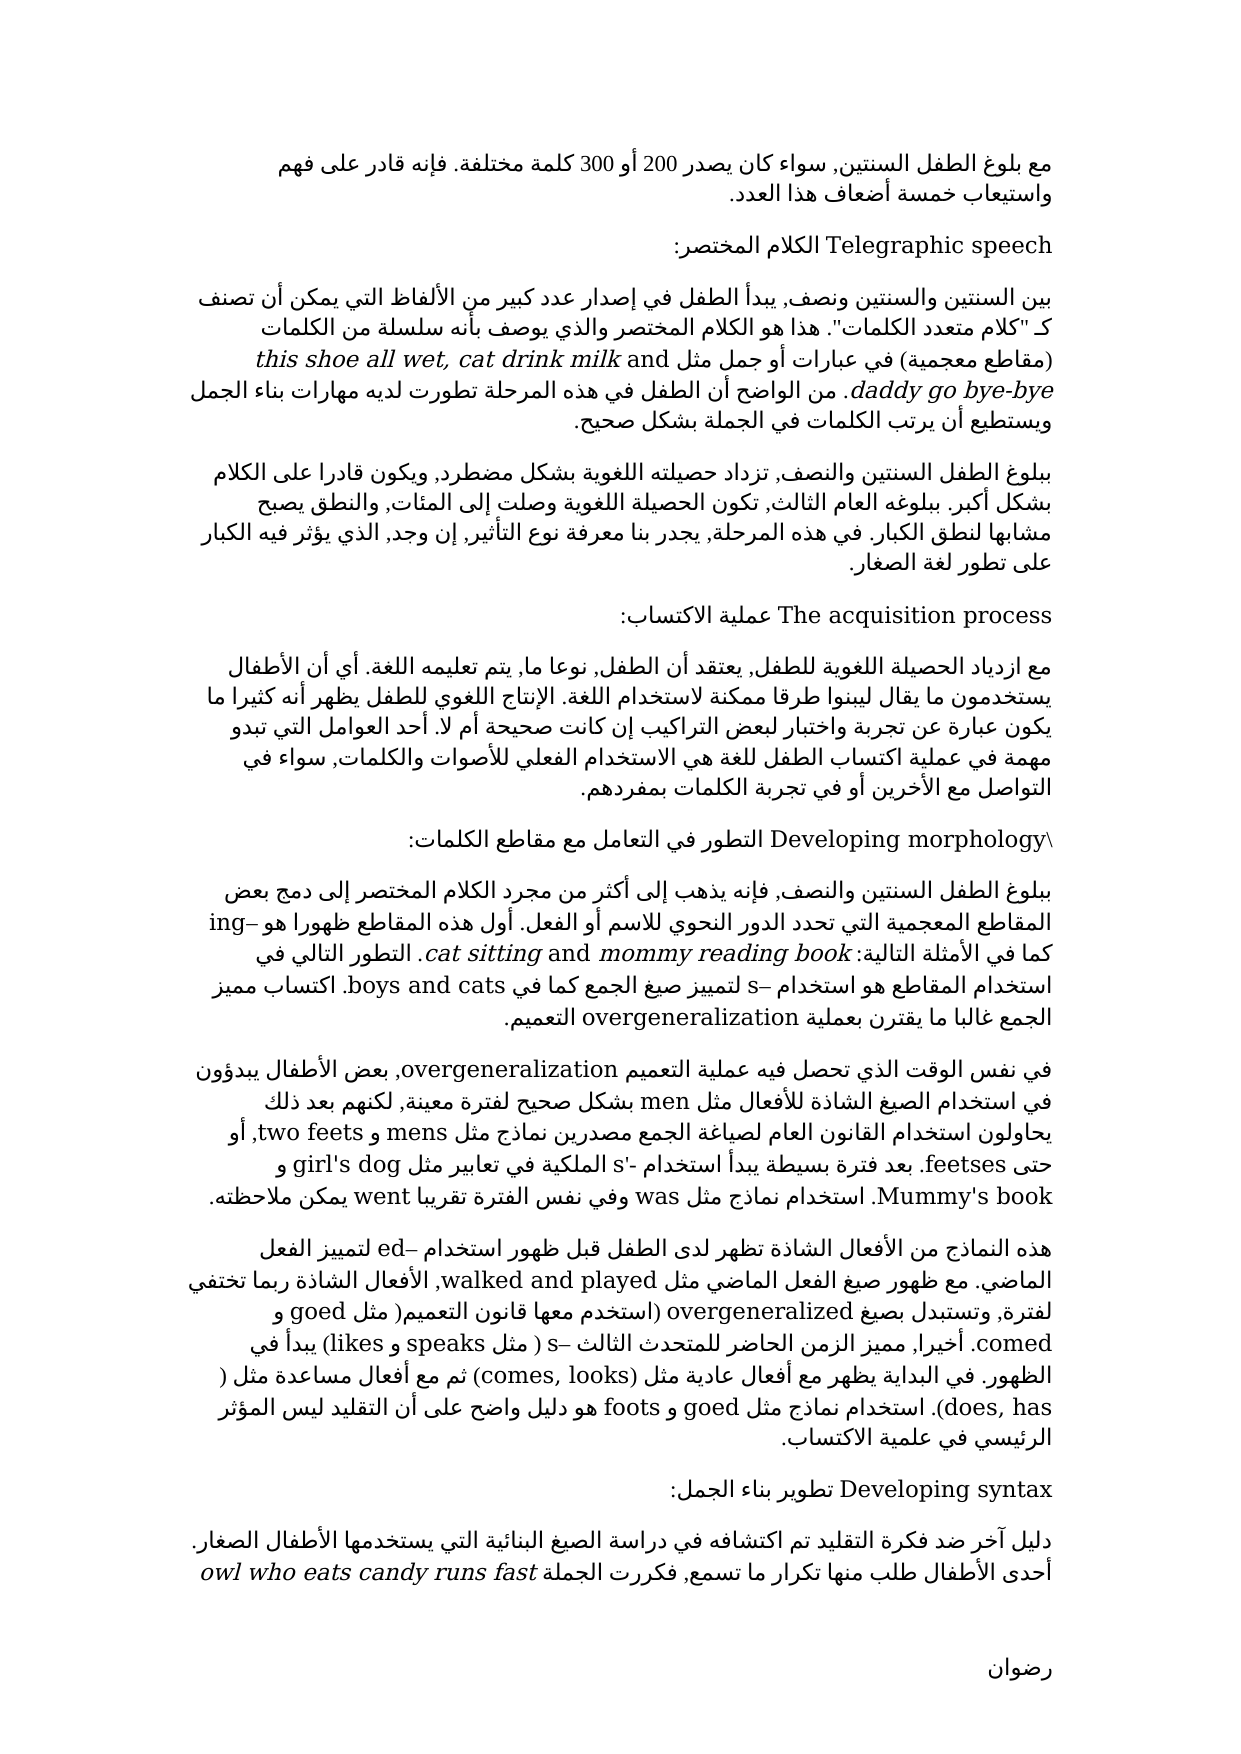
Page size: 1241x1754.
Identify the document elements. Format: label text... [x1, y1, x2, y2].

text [187, 1527, 1053, 1585]
text Developing syntax تطوير بناء الجمل: [187, 1475, 1053, 1502]
text هذه النماذج من الأفعال الشاذة تظهر لدى الطفل قبل ظهور استخدام –ed لتمييز الفعل الماضي. مع ظهور صيغ الفعل الماضي مثل walked and played, الأفعال الشاذة ربما تختفي لفترة, وتستبدل بصيغ overgeneralized (استخدم معها قانون التعميم( مثل goed و comed. أخيرا, مميز الزمن الحاضر للمتحدث الثالث –s ( مثل speaks و likes) يبدأ في الظهور. في البداية يظهر مع أفعال عادية مثل (comes, looks) ثم مع أفعال مساعدة مثل (does, has). استخدام نماذج مثل goed و foots هو دليل واضح على أن التقليد ليس المؤثر الرئيسي في علمية الاكتساب. [187, 1234, 1053, 1450]
text \Developing morphology التطور في التعامل مع مقاطع الكلمات: [187, 825, 1053, 852]
text The acquisition process عملية الاكتساب: [187, 600, 1053, 628]
text ببلوغ الطفل السنتين والنصف, تزداد حصيلته اللغوية بشكل مضطرد, ويكون قادرا على الكلام بشكل أكبر. ببلوغه العام الثالث, تكون الحصيلة اللغوية وصلت إلى المئات, والنطق يصبح مشابها لنطق الكبار. في هذه المرحلة, يجدر بنا معرفة نوع التأثير, إن وجد, الذي يؤثر فيه الكبار على تطور لغة الصغار. [187, 459, 1053, 576]
text بين السنتين والسنتين ونصف, يبدأ الطفل في إصدار عدد كبير من الألفاظ التي يمكن أن تصنف كـ "كلام متعدد الكلمات". هذا هو الكلام المختصر والذي يوصف بأنه سلسلة من الكلمات (مقاطع معجمية) في عبارات أو جمل مثل this shoe all wet, cat drink milk and daddy go bye-bye. من الواضح أن الطفل في هذه المرحلة تطورت لديه مهارات بناء الجمل ويستطيع أن يرتب الكلمات في الجملة بشكل صحيح. [187, 284, 1053, 434]
text مع ازدياد الحصيلة اللغوية للطفل, يعتقد أن الطفل, نوعا ما, يتم تعليمه اللغة. أي أن الأطفال يستخدمون ما يقال ليبنوا طرقا ممكنة لاستخدام اللغة. الإنتاج اللغوي للطفل يظهر أنه كثيرا ما يكون عبارة عن تجربة واختبار لبعض التراكيب إن كانت صحيحة أم لا. أحد العوامل التي تبدو مهمة في عملية اكتساب الطفل للغة هي الاستخدام الفعلي للأصوات والكلمات, سواء في التواصل مع الأخرين أو في تجربة الكلمات بمفردهم. [187, 653, 1053, 800]
text في نفس الوقت الذي تحصل فيه عملية التعميم overgeneralization, بعض الأطفال يبدؤون في استخدام الصيغ الشاذة للأفعال مثل men بشكل صحيح لفترة معينة, لكنهم بعد ذلك يحاولون استخدام القانون العام لصياغة الجمع مصدرين نماذج مثل mens و two feets, أو حتى feetses. بعد فترة بسيطة يبدأ استخدام -'s الملكية في تعابير مثل girl's dog و Mummy's book. استخدام نماذج مثل was وفي نفس الفترة تقريبا went يمكن ملاحظته. [187, 1055, 1053, 1209]
text مع بلوغ الطفل السنتين, سواء كان يصدر 200 أو 300 كلمة مختلفة. فإنه قادر على فهم واستيعاب خمسة أضعاف هذا العدد. [187, 150, 1053, 207]
text Telegraphic speech الكلام المختصر: [187, 231, 1053, 259]
text ببلوغ الطفل السنتين والنصف, فإنه يذهب إلى أكثر من مجرد الكلام المختصر إلى دمج بعض المقاطع المعجمية التي تحدد الدور النحوي للاسم أو الفعل. أول هذه المقاطع ظهورا هو –ing كما في الأمثلة التالية: cat sitting and mommy reading book. التطور التالي في استخدام المقاطع هو استخدام –s لتمييز صيغ الجمع كما في boys and cats. اكتساب مميز الجمع غالبا ما يقترن بعملية overgeneralization التعميم. [187, 877, 1053, 1030]
